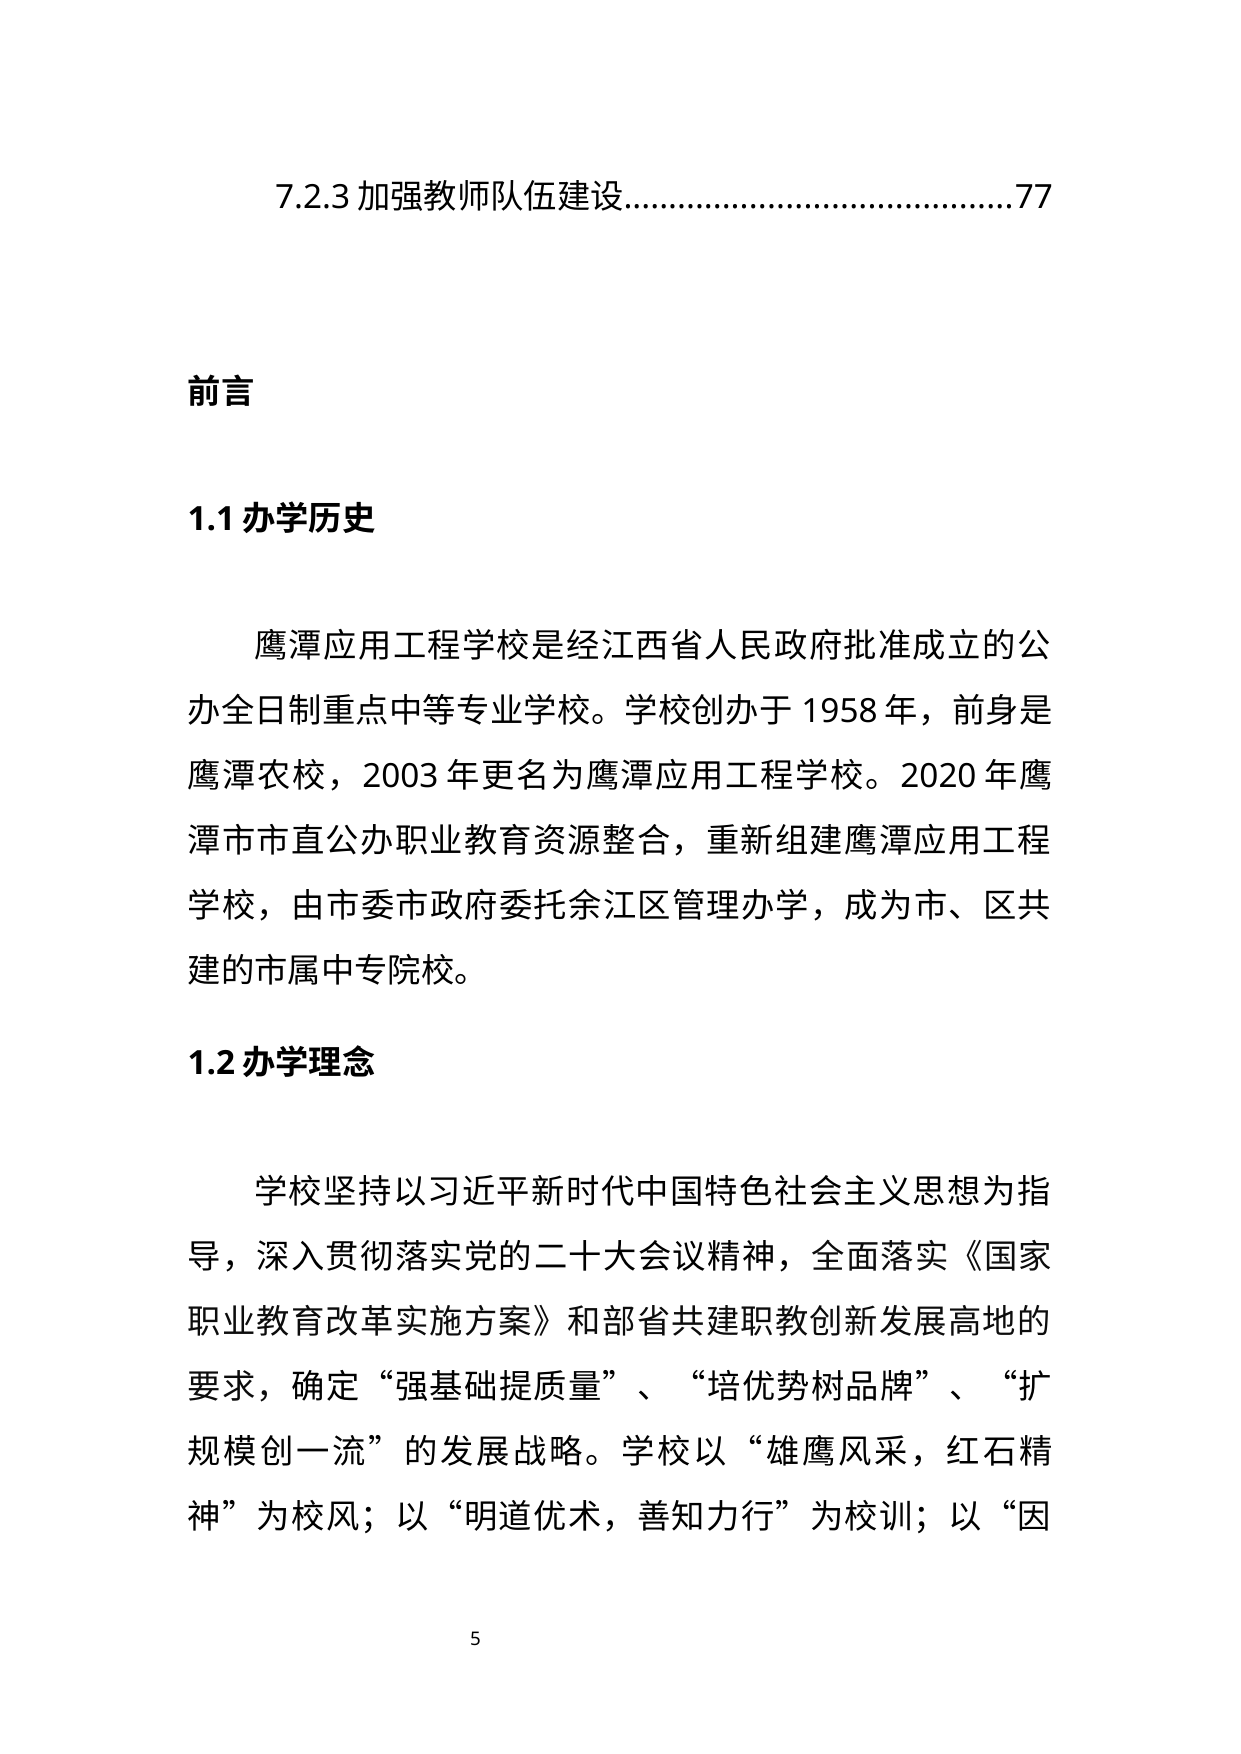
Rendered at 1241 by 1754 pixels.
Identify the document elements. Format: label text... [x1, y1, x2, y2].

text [187, 1157, 1053, 1547]
text 鹰潭应用工程学校是经江西省人民政府批准成立的公办全日制重点中等专业学校。学校创办于1958年，前身是鹰潭农校，2003年更名为鹰潭应用工程学校。2020年鹰潭市市直公办职业教育资源整合，重新组建鹰潭应用工程学校，由市委市政府委托余江区管理办学，成为市、区共建的市属中专院校。 [187, 611, 1053, 1001]
subtitle 1.1办学历史 [187, 484, 1053, 549]
subtitle 前言 [187, 357, 1053, 422]
subtitle 1.2办学理念 [187, 1028, 1053, 1093]
